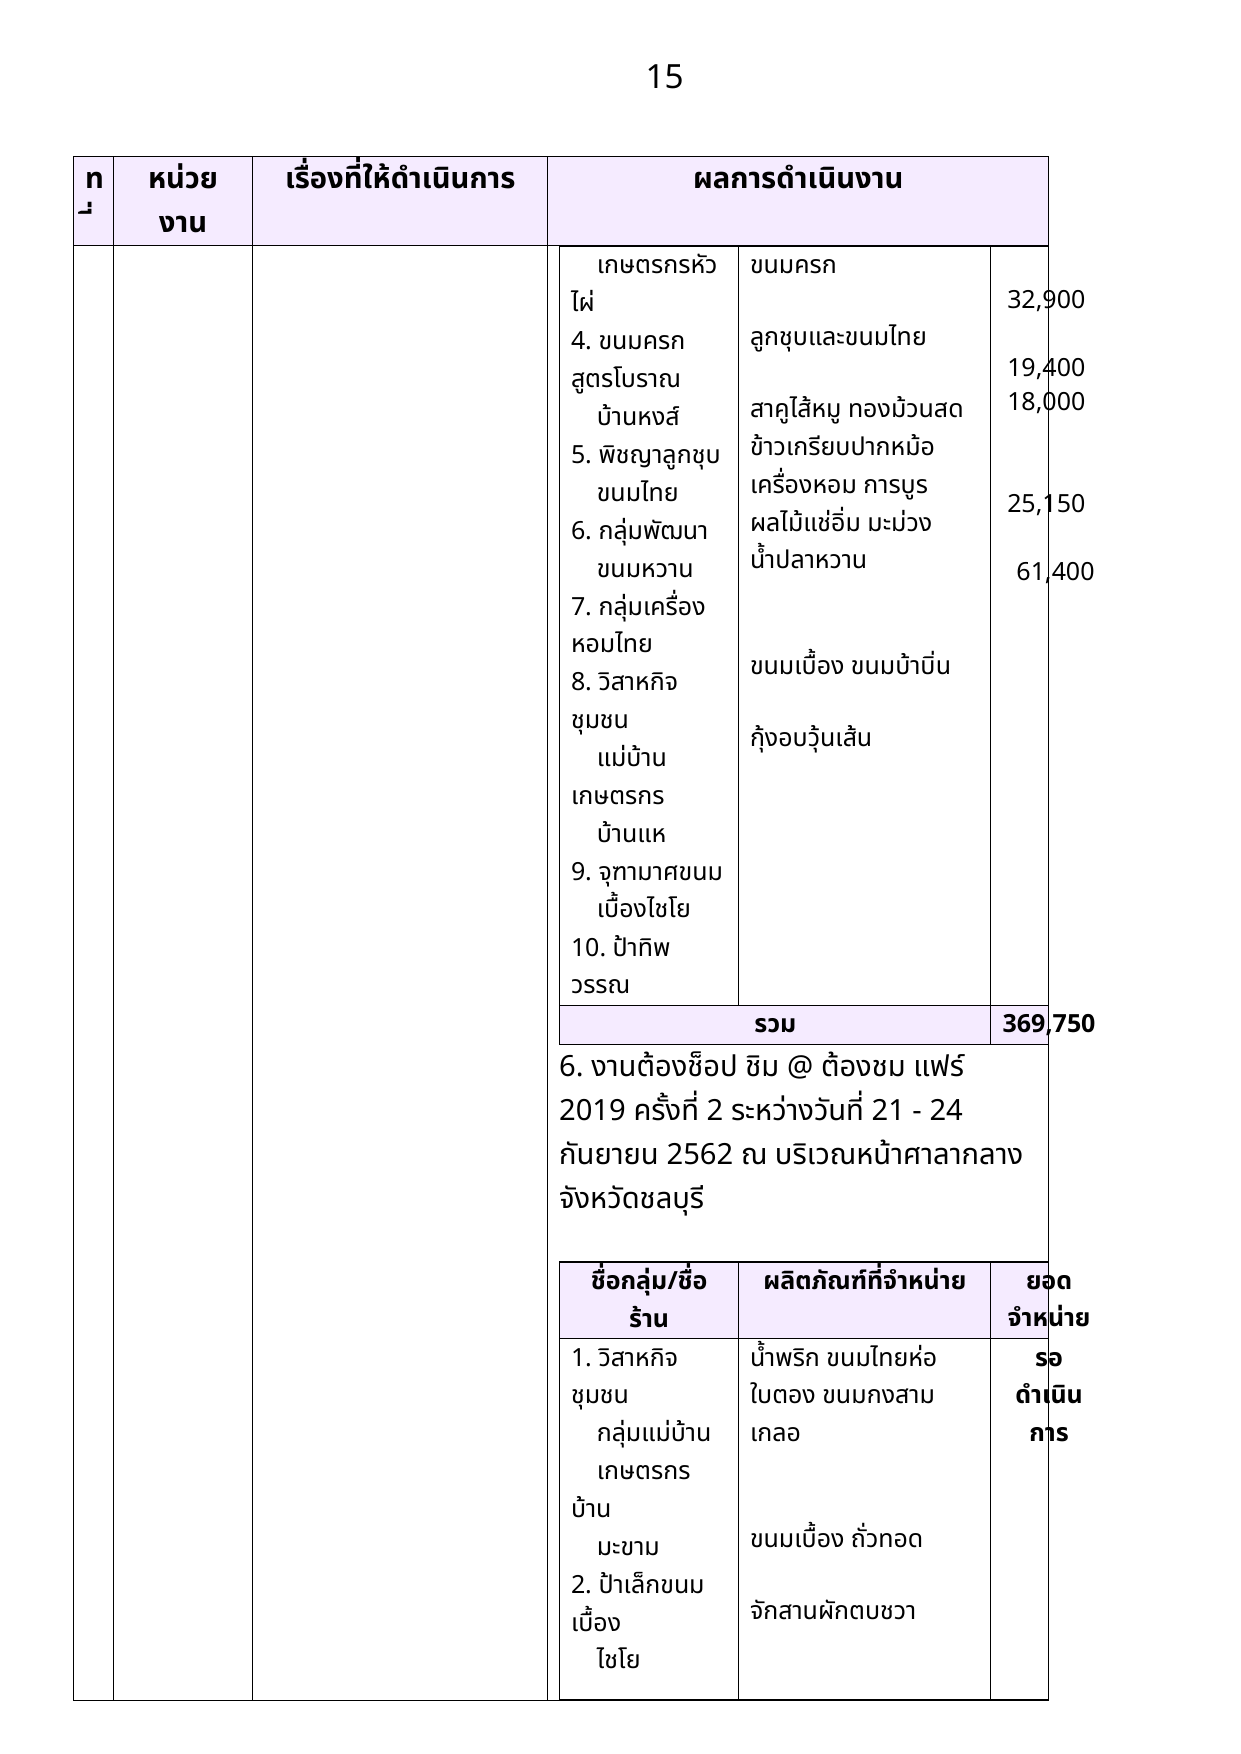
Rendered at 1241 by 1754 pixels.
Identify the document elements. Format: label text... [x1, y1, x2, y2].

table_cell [548, 246, 1048, 1700]
table_header ที่ [74, 157, 113, 245]
table_header หน่วยงาน [114, 157, 252, 245]
table_header ผลการดำเนินงาน [548, 157, 1048, 245]
table_header เรื่องที่ให้ดำเนินการ [253, 157, 547, 245]
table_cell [253, 246, 547, 1700]
